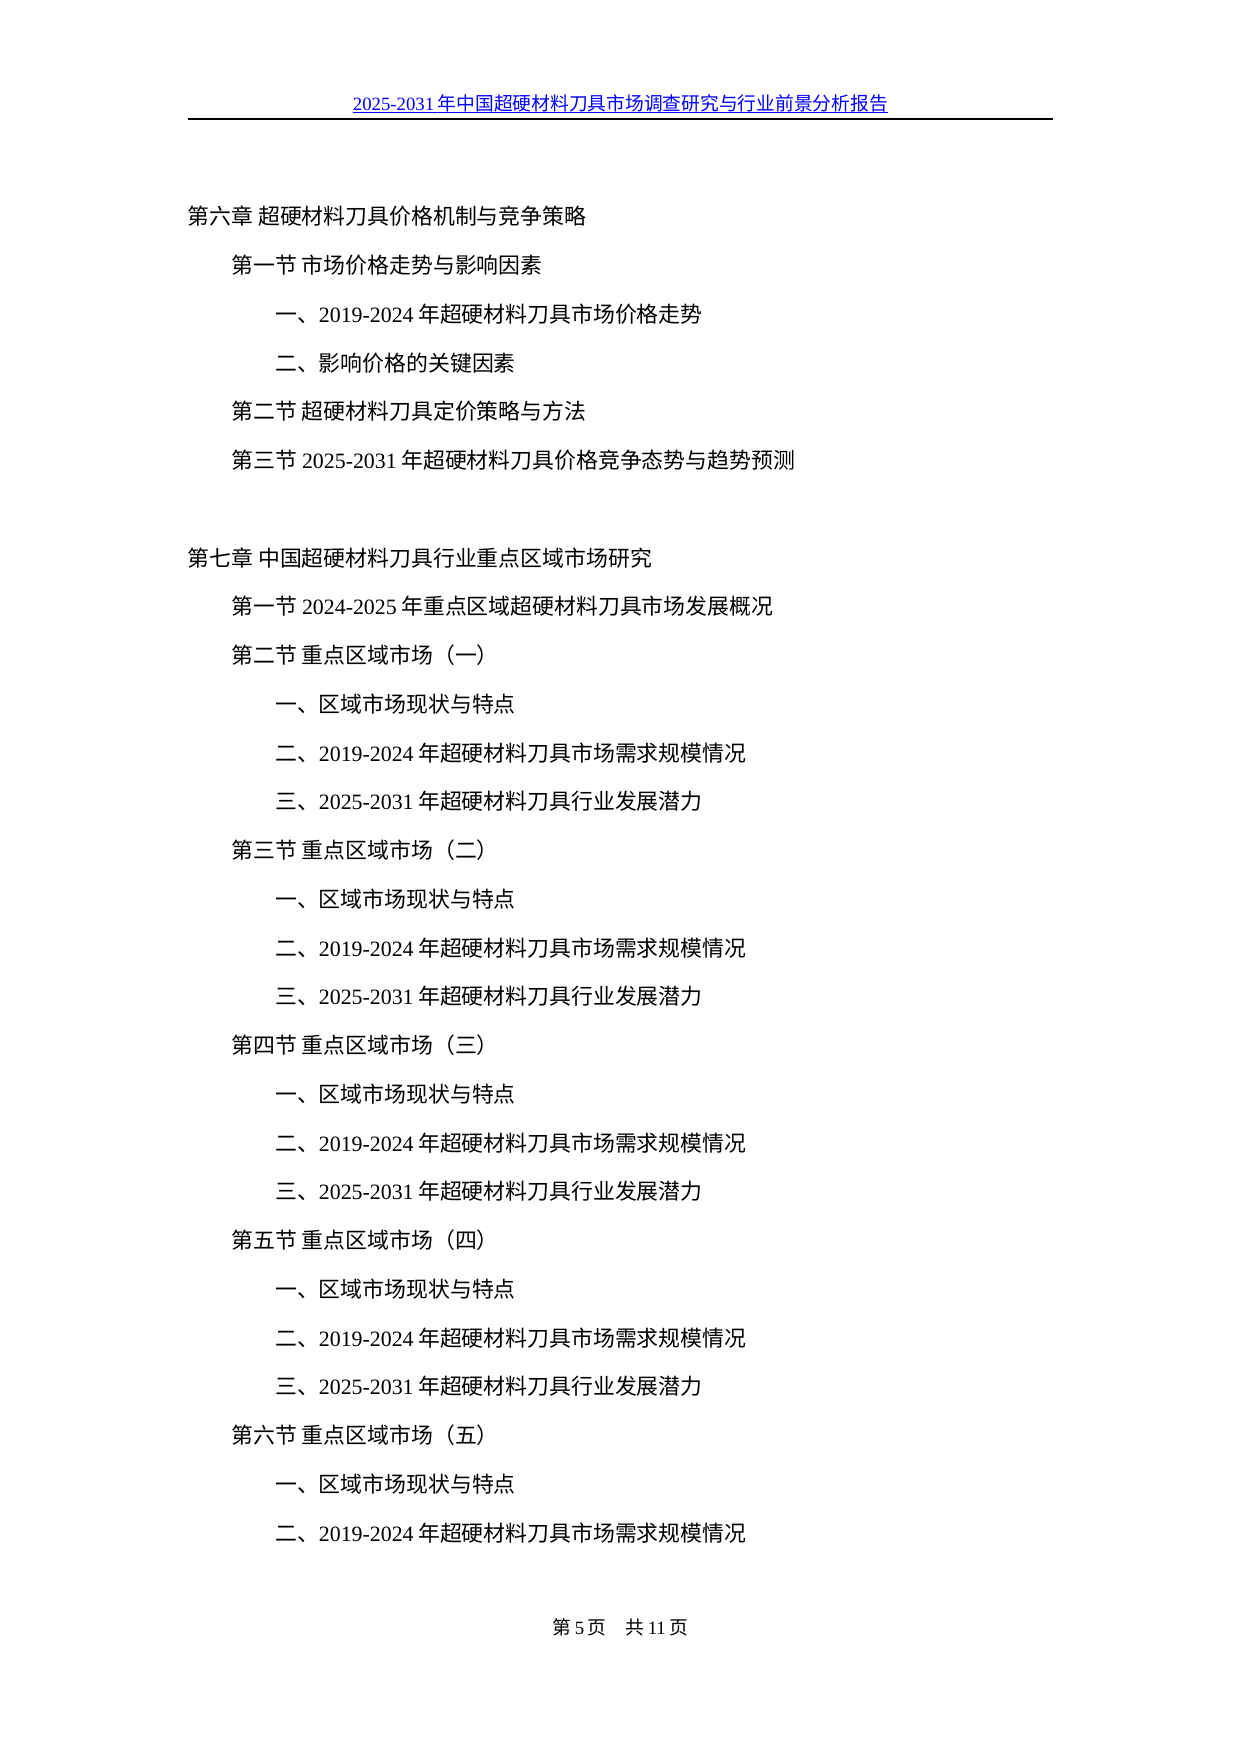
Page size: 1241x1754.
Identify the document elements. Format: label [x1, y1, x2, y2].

text [187, 150, 1053, 1548]
